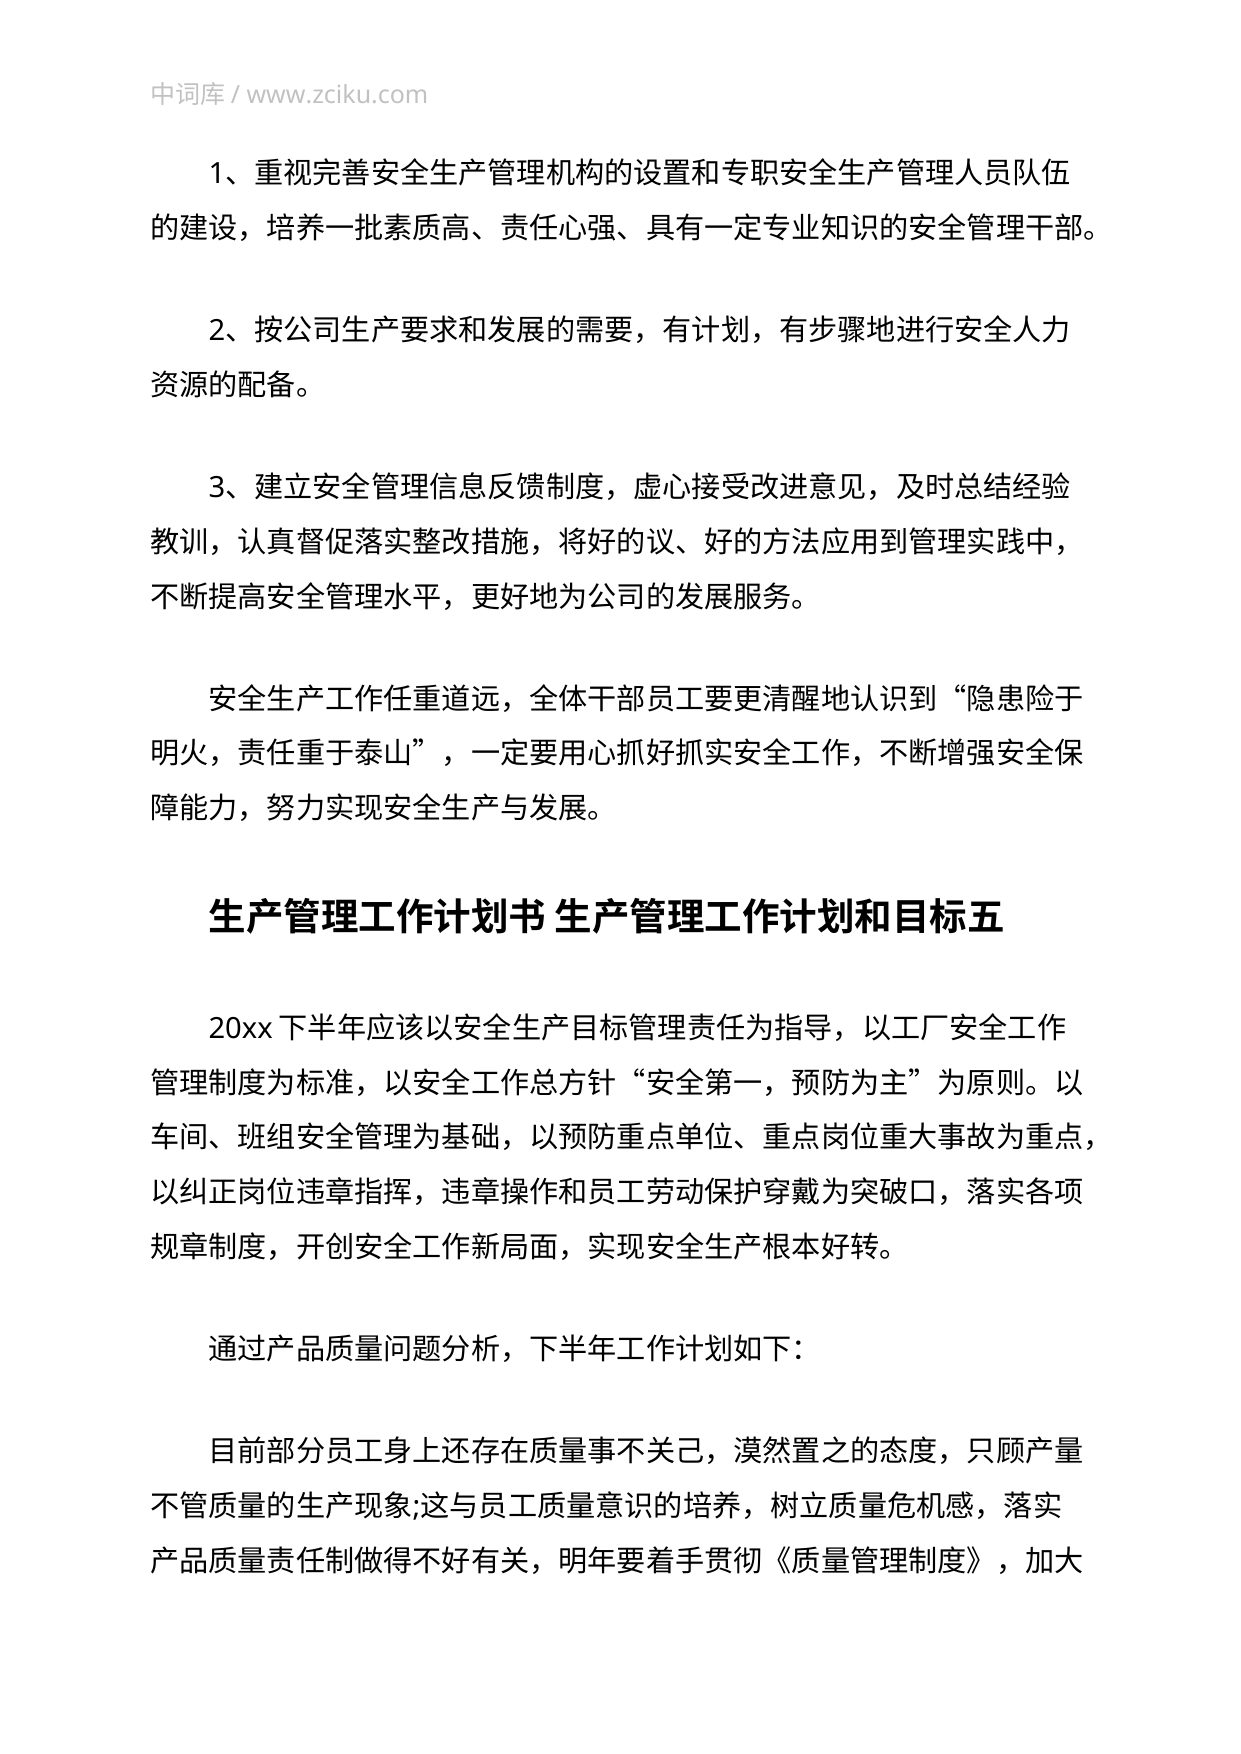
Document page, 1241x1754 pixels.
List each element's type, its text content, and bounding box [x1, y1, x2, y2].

text 生产管理工作计划书 生产管理工作计划和目标五 [150, 887, 1090, 941]
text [150, 1427, 1090, 1579]
text 安全生产工作任重道远，全体干部员工要更清醒地认识到“隐患险于明火，责任重于泰山”，一定要用心抓好抓实安全工作，不断增强安全保障能力，努力实现安全生产与发展。 [150, 675, 1090, 827]
text 1、重视完善安全生产管理机构的设置和专职安全生产管理人员队伍的建设，培养一批素质高、责任心强、具有一定专业知识的安全管理干部。 [150, 150, 1090, 247]
text 20xx下半年应该以安全生产目标管理责任为指导，以工厂安全工作管理制度为标准，以安全工作总方针“安全第一，预防为主”为原则。以车间、班组安全管理为基础，以预防重点单位、重点岗位重大事故为重点，以纠正岗位违章指挥，违章操作和员工劳动保护穿戴为突破口，落实各项规章制度，开创安全工作新局面，实现安全生产根本好转。 [150, 1004, 1090, 1266]
text 2、按公司生产要求和发展的需要，有计划，有步骤地进行安全人力资源的配备。 [150, 307, 1090, 404]
text 通过产品质量问题分析，下半年工作计划如下： [150, 1326, 1090, 1368]
text 3、建立安全管理信息反馈制度，虚心接受改进意见，及时总结经验教训，认真督促落实整改措施，将好的议、好的方法应用到管理实践中，不断提高安全管理水平，更好地为公司的发展服务。 [150, 463, 1090, 616]
